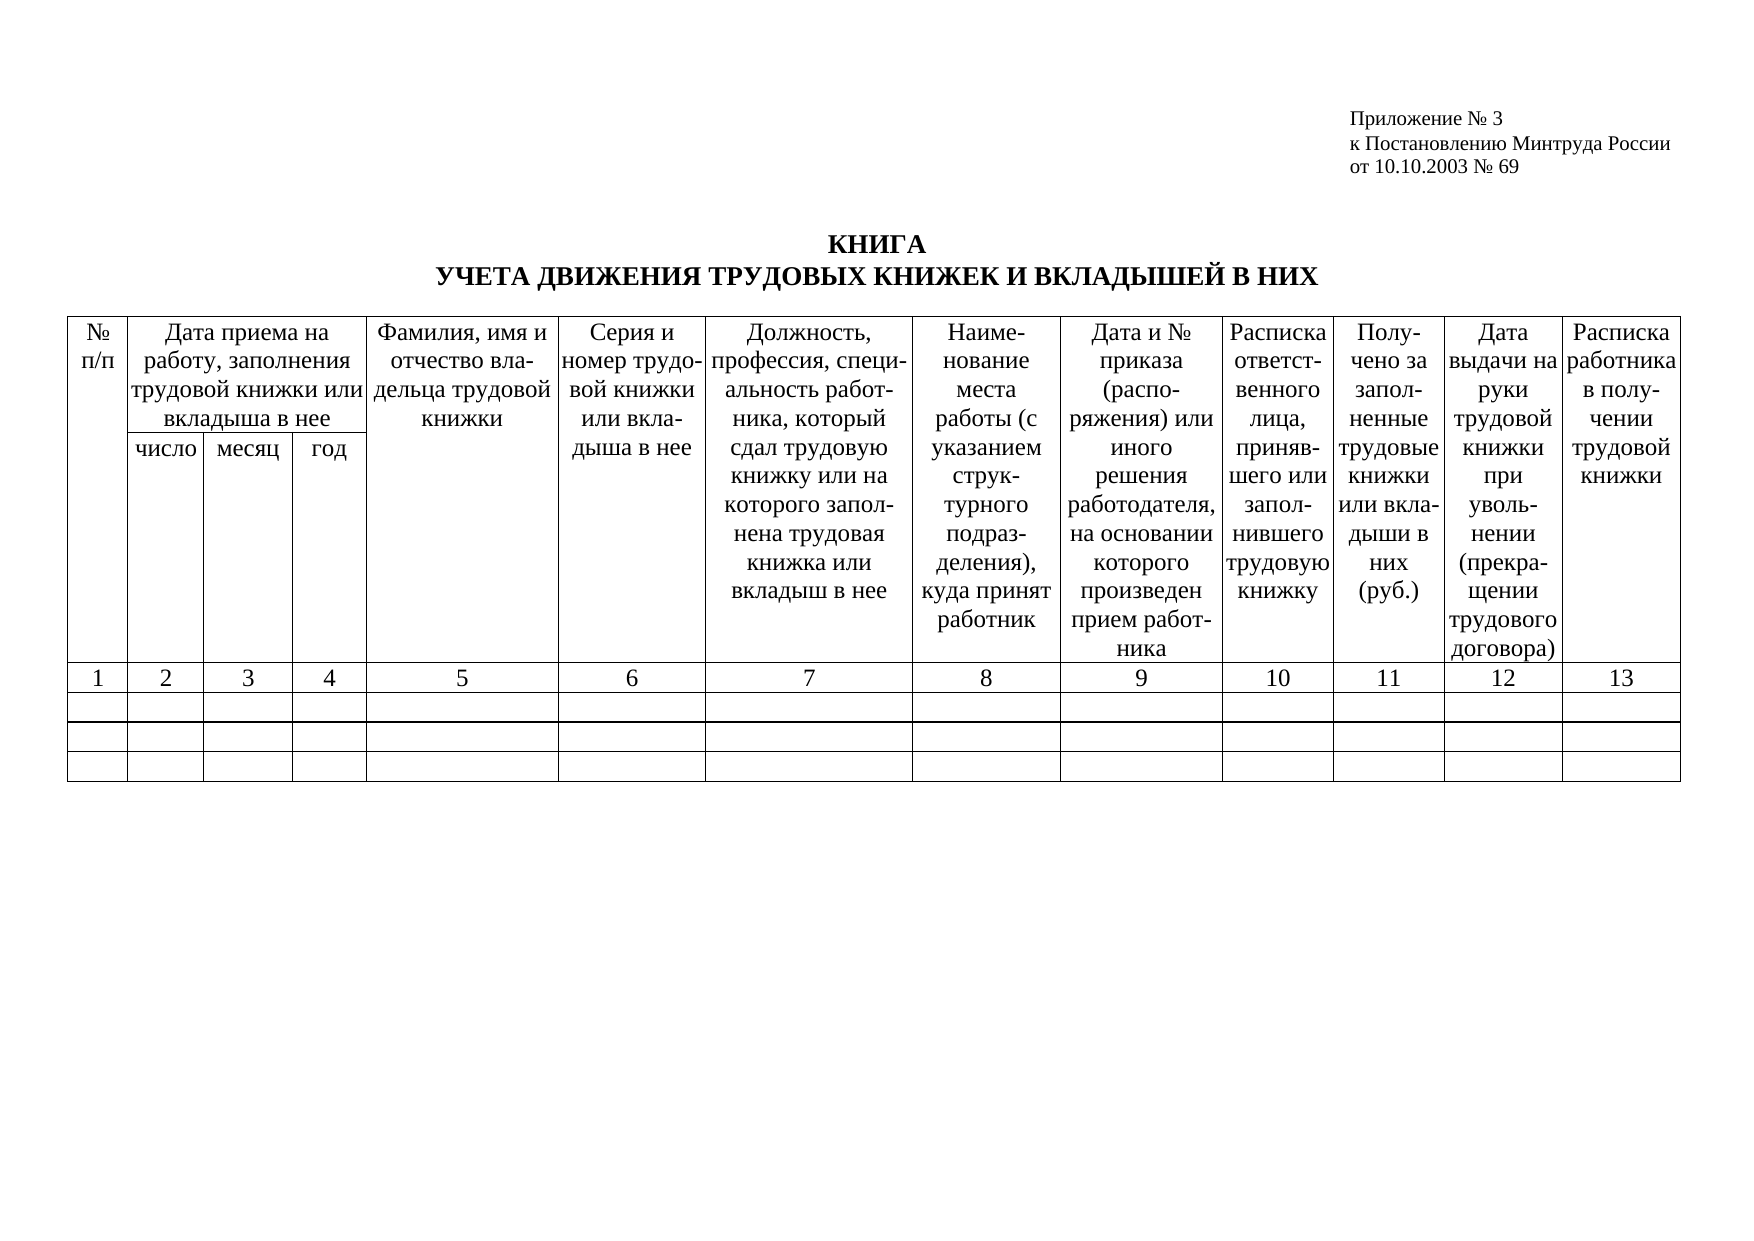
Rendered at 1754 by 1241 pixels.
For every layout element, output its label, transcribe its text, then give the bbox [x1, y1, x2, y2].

text Приложение № 3 [1349, 106, 1683, 130]
table_cell [913, 723, 1060, 751]
table_cell [1223, 752, 1333, 781]
table_header Расписка работника в получении трудовой книжки [1563, 317, 1680, 662]
table_cell [1061, 693, 1222, 721]
table_header Фамилия, имя и отчество владельца трудовой книжки [367, 317, 558, 662]
table_cell [1334, 723, 1444, 751]
table_header Дата выдачи на руки трудовой книжки при увольнении (прекращении трудового договора) [1445, 317, 1562, 662]
table_cell [706, 723, 912, 751]
table_cell [204, 723, 292, 751]
table_cell [1445, 752, 1562, 781]
table_cell [68, 752, 127, 781]
table_cell [1334, 752, 1444, 781]
table_cell 5 [367, 663, 558, 692]
table_cell [1445, 693, 1562, 721]
table_cell [1445, 723, 1562, 751]
table_cell [1223, 723, 1333, 751]
table_cell [1334, 693, 1444, 721]
table_cell [367, 752, 558, 781]
table_cell 7 [706, 663, 912, 692]
table_header Расписка ответственного лица, принявшего или заполнившего трудовую книжку [1223, 317, 1333, 662]
table_cell [293, 723, 366, 751]
table_cell [128, 693, 203, 721]
table_header № п/п [68, 317, 127, 662]
table_cell [1223, 693, 1333, 721]
table_cell [367, 723, 558, 751]
table_cell [913, 752, 1060, 781]
table_header Дата и № приказа (распоряжения) или иного решения работодателя, на основании которого произведен прием работника [1061, 317, 1222, 662]
table_cell [367, 693, 558, 721]
table_cell [1061, 752, 1222, 781]
table_cell [204, 693, 292, 721]
table_cell [293, 693, 366, 721]
table_cell [204, 752, 292, 781]
table_cell 11 [1334, 663, 1444, 692]
table_cell число [128, 433, 203, 662]
table_cell [293, 752, 366, 781]
table_cell 8 [913, 663, 1060, 692]
table_cell 12 [1445, 663, 1562, 692]
table_cell 2 [128, 663, 203, 692]
table_cell [128, 752, 203, 781]
table_cell год [293, 433, 366, 662]
text КНИГА УЧЕТА ДВИЖЕНИЯ ТРУДОВЫХ КНИЖЕК И ВКЛАДЫШЕЙ В НИХ [71, 228, 1683, 291]
table_cell [1061, 723, 1222, 751]
table_cell 1 [68, 663, 127, 692]
table_cell [913, 693, 1060, 721]
table_cell [559, 693, 705, 721]
table_cell месяц [204, 433, 292, 662]
table_cell [128, 723, 203, 751]
table_cell 6 [559, 663, 705, 692]
table_header Наименование места работы (с указанием структурного подразделения), куда принят работник [913, 317, 1060, 662]
table_cell 3 [204, 663, 292, 692]
table_cell 10 [1223, 663, 1333, 692]
table_cell [1563, 752, 1680, 781]
table_cell [559, 723, 705, 751]
table_cell [706, 752, 912, 781]
table_header Серия и номер трудовой книжки или вкладыша в нее [559, 317, 705, 662]
table_cell [68, 723, 127, 751]
table_header Должность, профессия, специальность работника, который сдал трудовую книжку или на которого заполнена трудовая книжка или вкладыш в нее [706, 317, 912, 662]
table_cell [706, 693, 912, 721]
table_cell [1563, 693, 1680, 721]
table_cell 9 [1061, 663, 1222, 692]
table_cell [559, 752, 705, 781]
table_header Получено за заполненные трудовые книжки или вкладыши в них (руб.) [1334, 317, 1444, 662]
table_cell [1563, 723, 1680, 751]
text к Постановлению Минтруда России от 10.10.2003 № 69 [1349, 130, 1683, 178]
table_cell 13 [1563, 663, 1680, 692]
table_cell 4 [293, 663, 366, 692]
table_cell [68, 693, 127, 721]
table_header Дата приема на работу, заполнения трудовой книжки или вкладыша в нее [128, 317, 366, 432]
